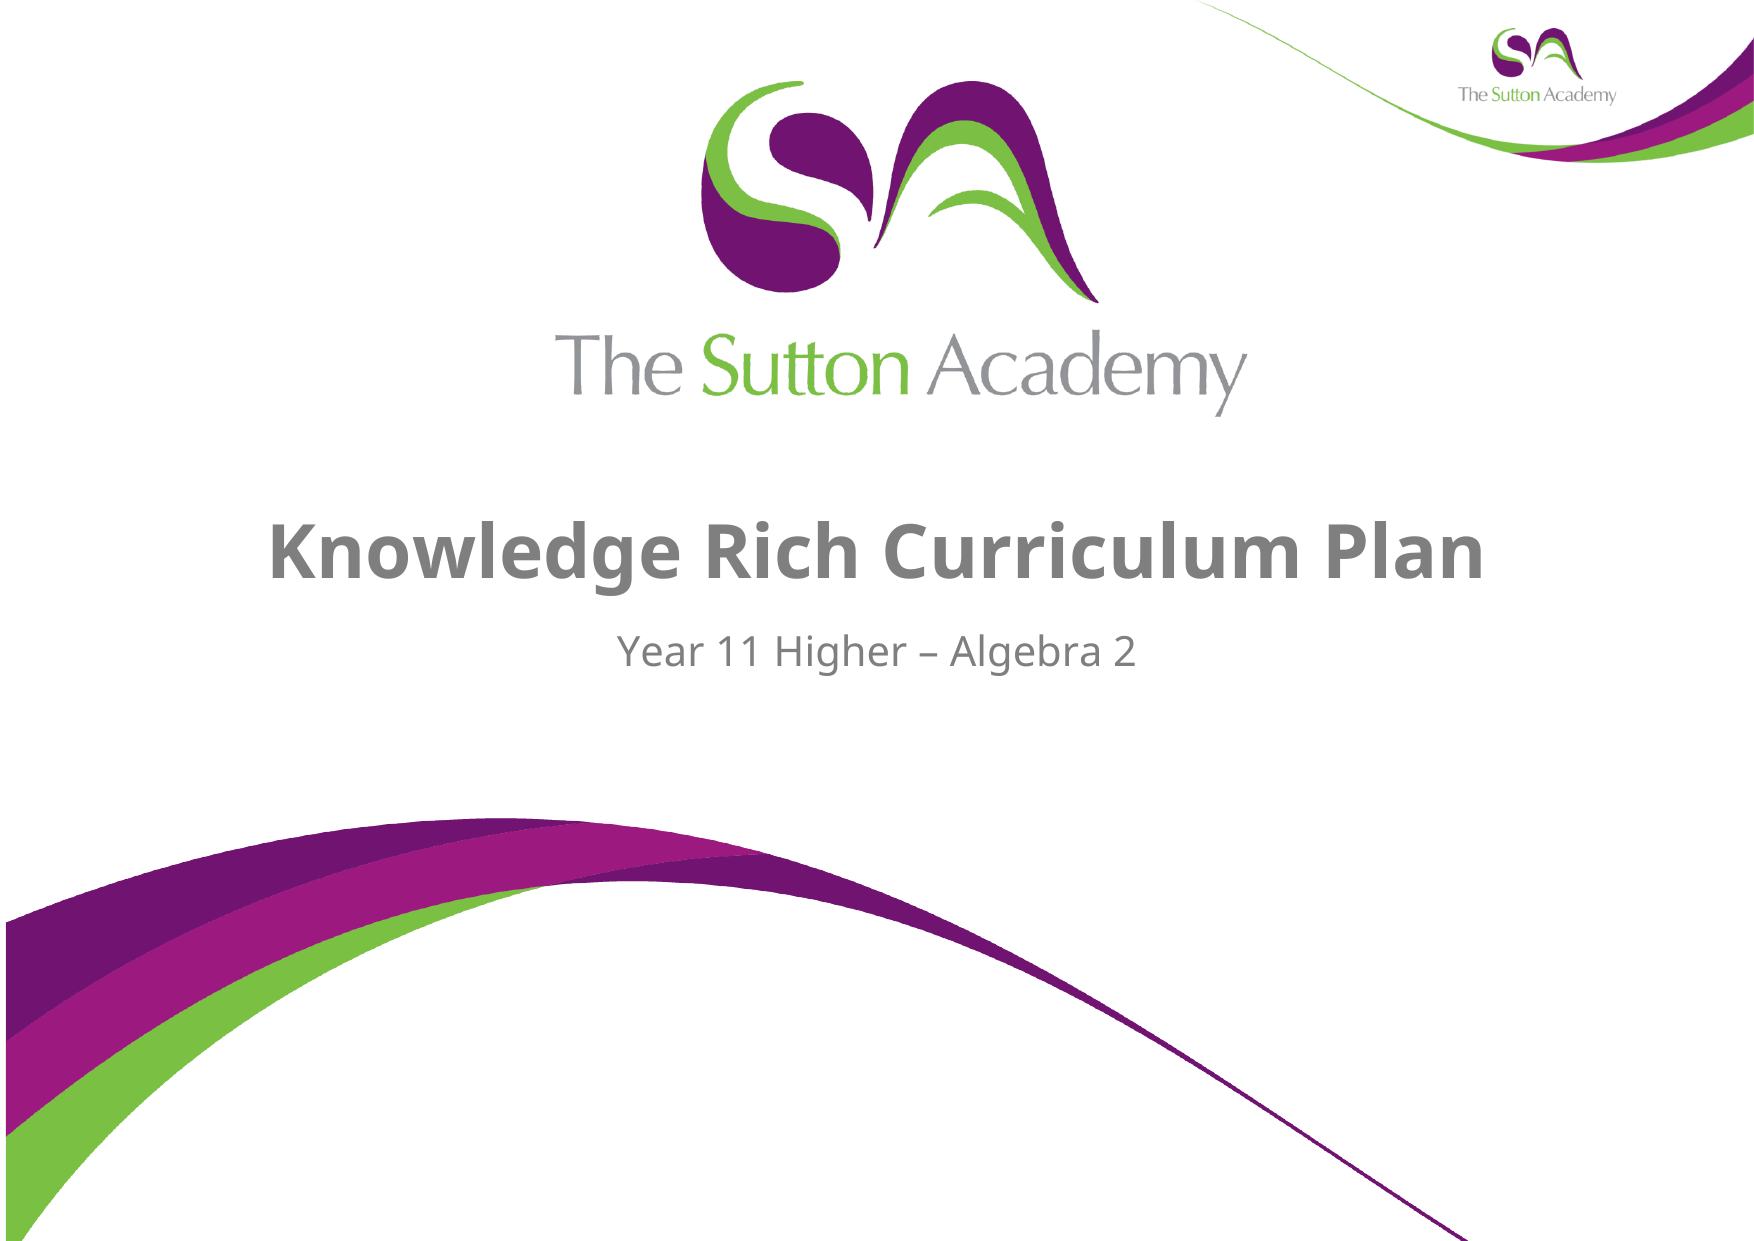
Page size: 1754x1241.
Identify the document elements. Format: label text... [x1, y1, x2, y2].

picture [5, 818, 1749, 1241]
text Year 11 Higher – Algebra 2 [75, 622, 1679, 679]
text Knowledge Rich Curriculum Plan [75, 498, 1679, 600]
picture [555, 0, 1754, 417]
